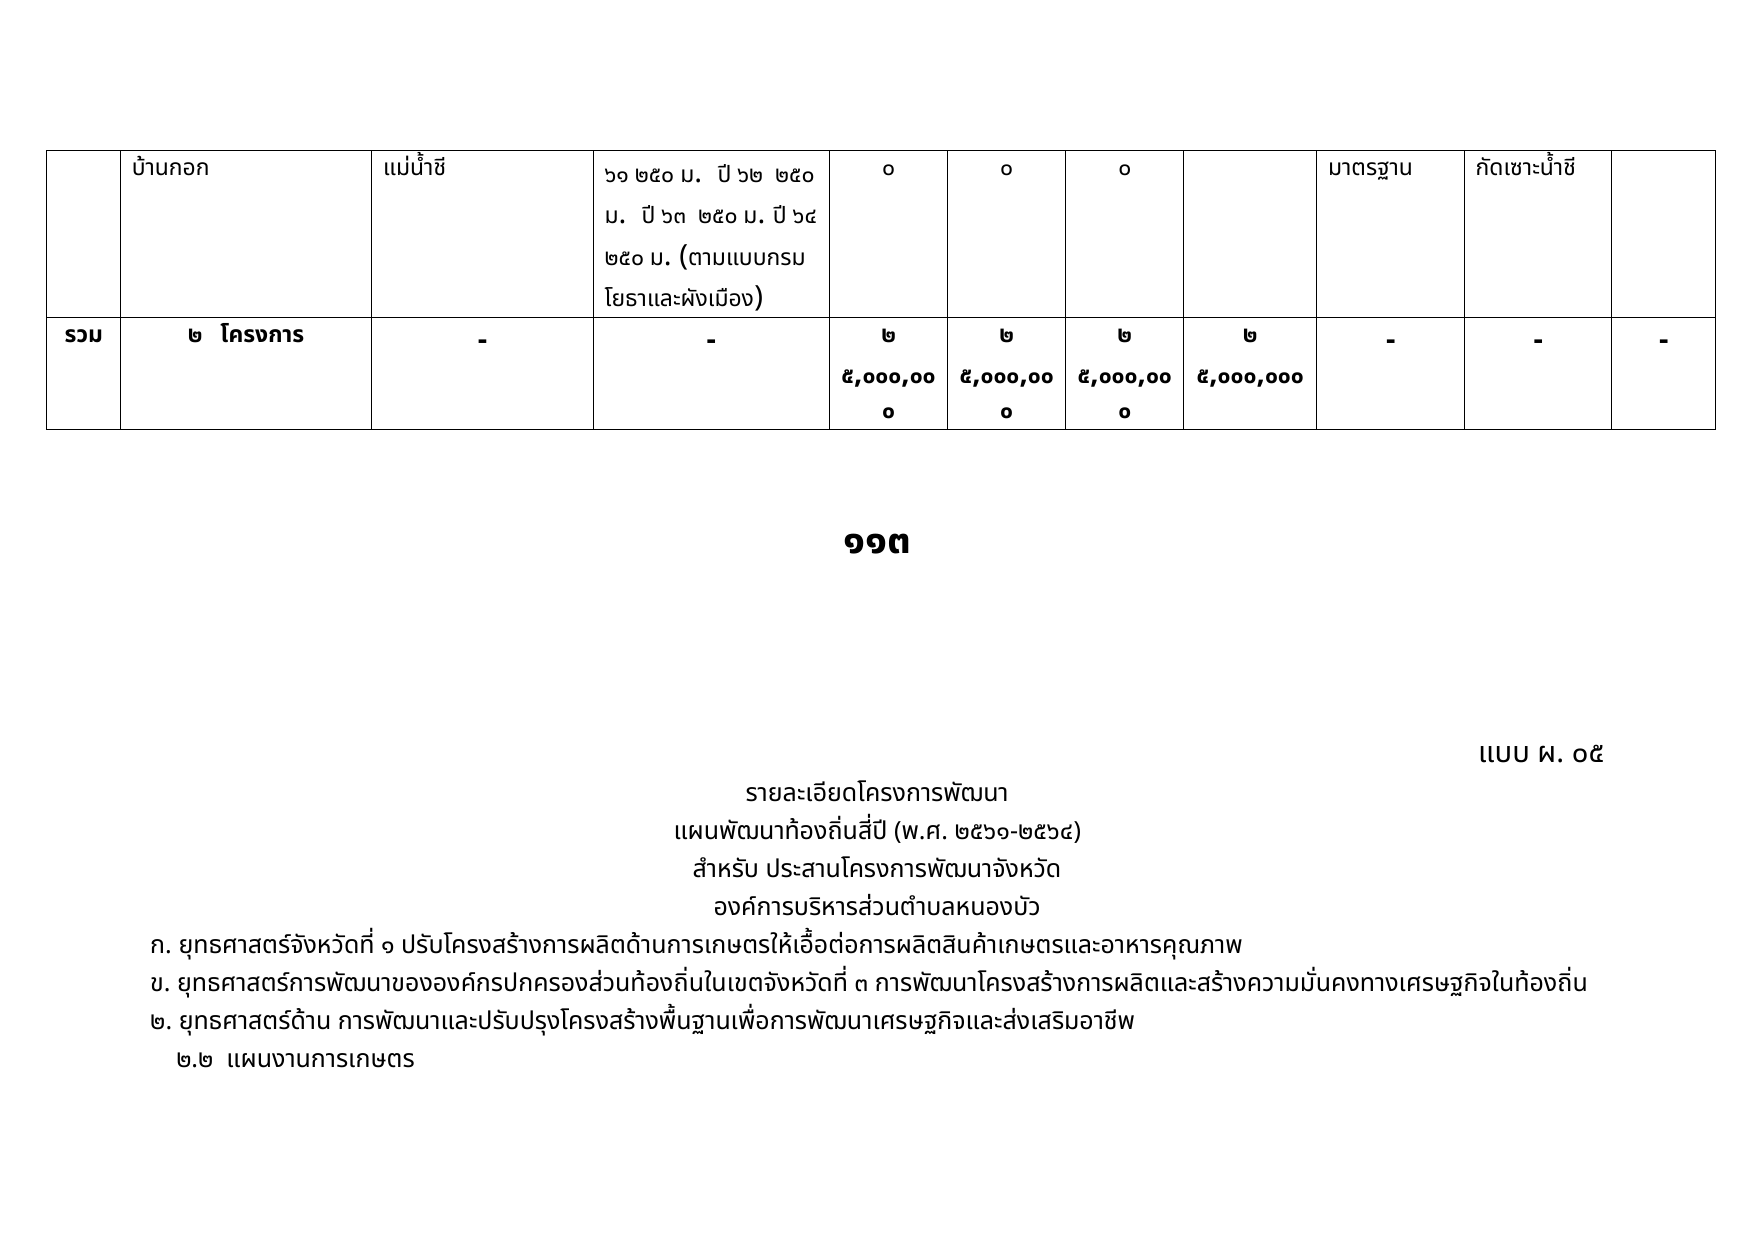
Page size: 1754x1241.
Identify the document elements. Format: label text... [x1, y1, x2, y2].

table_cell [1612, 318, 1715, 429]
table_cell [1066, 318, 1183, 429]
text ก. ยุทธศาสตร์จังหวัดที่ ๑ ปรับโครงสร้างการผลิตด้านการเกษตรให้เอื้อต่อการผลิตสินค้าเกษตรและอาหารคุณภาพ [150, 927, 1604, 964]
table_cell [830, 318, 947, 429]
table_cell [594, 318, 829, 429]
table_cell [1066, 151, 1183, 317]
text แผนพัฒนาท้องถิ่นสี่ปี (พ.ศ. ๒๕๖๑-๒๕๖๔) [150, 813, 1604, 851]
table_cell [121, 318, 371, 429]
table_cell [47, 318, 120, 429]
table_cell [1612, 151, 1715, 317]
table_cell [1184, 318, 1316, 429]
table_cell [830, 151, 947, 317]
text องค์การบริหารส่วนตำบลหนองบัว [150, 889, 1604, 927]
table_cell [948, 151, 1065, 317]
text ๑๑๓ [150, 509, 1604, 572]
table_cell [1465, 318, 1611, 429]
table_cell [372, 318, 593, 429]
text ข. ยุทธศาสตร์การพัฒนาขององค์กรปกครองส่วนท้องถิ่นในเขตจังหวัดที่ ๓ การพัฒนาโครงสร้างการผลิตและสร้างความมั่นคงทางเศรษฐกิจในท้องถิ่น [150, 964, 1604, 1003]
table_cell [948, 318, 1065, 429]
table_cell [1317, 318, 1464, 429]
text รายละเอียดโครงการพัฒนา [150, 775, 1604, 813]
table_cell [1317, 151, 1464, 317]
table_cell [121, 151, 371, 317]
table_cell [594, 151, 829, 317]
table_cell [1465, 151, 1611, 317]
text สำหรับ ประสานโครงการพัฒนาจังหวัด [150, 851, 1604, 889]
text แบบ ผ. ๐๕ [150, 731, 1604, 775]
text ๒. ยุทธศาสตร์ด้าน การพัฒนาและปรับปรุงโครงสร้างพื้นฐานเพื่อการพัฒนาเศรษฐกิจและส่งเสริมอาชีพ [150, 1003, 1604, 1041]
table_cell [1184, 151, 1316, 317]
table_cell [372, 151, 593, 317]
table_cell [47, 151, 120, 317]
text ๒.๒ แผนงานการเกษตร [150, 1041, 1604, 1079]
